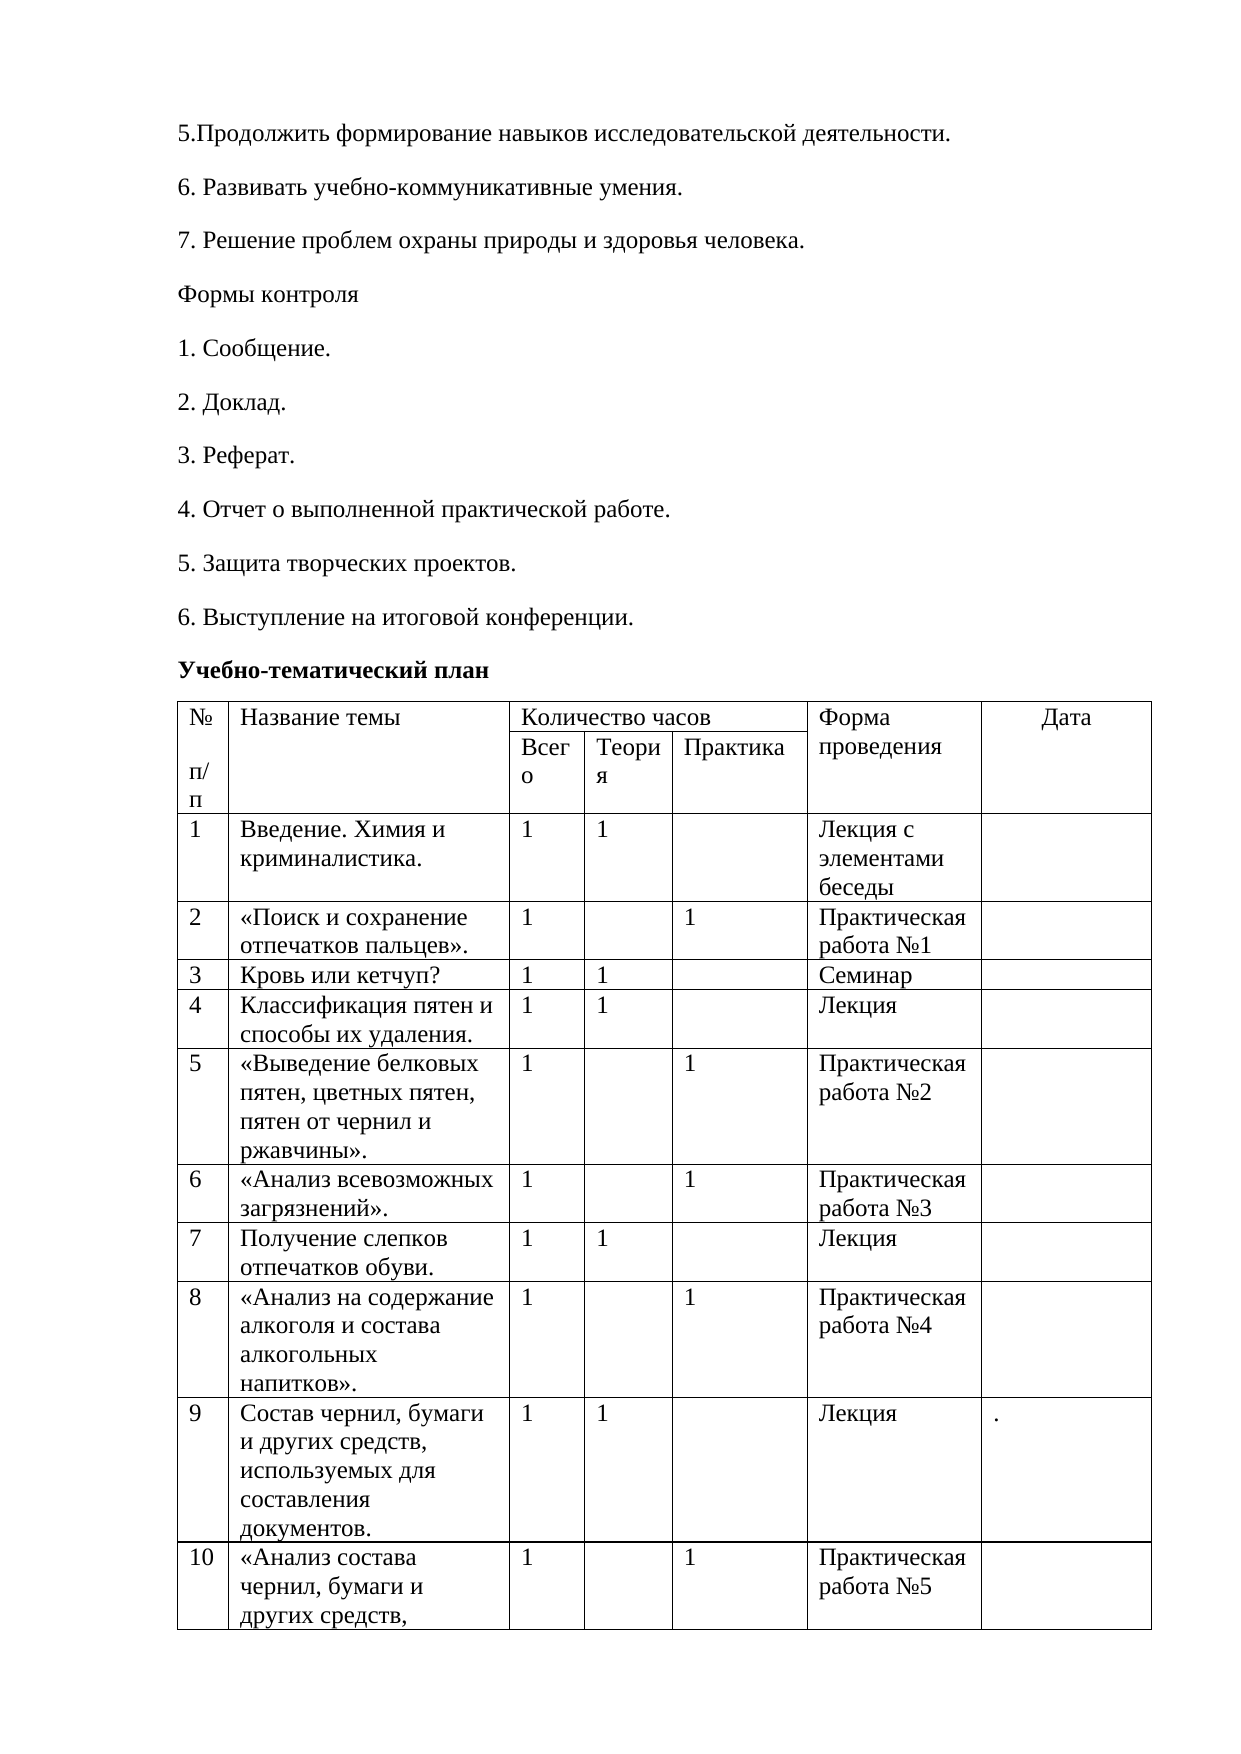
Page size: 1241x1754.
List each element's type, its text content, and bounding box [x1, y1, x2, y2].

table_cell 8 [178, 1282, 228, 1397]
table_cell «Поиск и сохранение отпечатков пальцев». [229, 902, 509, 959]
text 6. Выступление на итоговой конференции. [177, 602, 1152, 631]
table_cell 5 [178, 1049, 228, 1163]
table_cell [673, 960, 807, 989]
text Формы контроля [177, 279, 1152, 308]
table_cell Всего [510, 732, 584, 813]
table_cell [673, 814, 807, 901]
table_cell 1 [510, 1543, 584, 1629]
table_cell Практическая работа №4 [808, 1282, 981, 1397]
text 7. Решение проблем охраны природы и здоровья человека. [177, 226, 1152, 254]
table_cell 1 [585, 1223, 672, 1281]
table_cell Введение. Химия и криминалистика. [229, 814, 509, 901]
table_cell 1 [178, 814, 228, 901]
text Учебно-тематический план [177, 656, 1152, 684]
table_cell . [982, 1398, 1151, 1541]
table_cell 1 [585, 1398, 672, 1541]
table_cell 1 [673, 1543, 807, 1629]
table_cell [982, 1049, 1151, 1163]
table_cell Лекция с элементами беседы [808, 814, 981, 901]
table_cell 1 [510, 960, 584, 989]
table_cell 1 [510, 814, 584, 901]
table_cell Кровь или кетчуп? [229, 960, 509, 989]
table_cell Практическая работа №1 [808, 902, 981, 959]
table_cell Семинар [808, 960, 981, 989]
table_cell 7 [178, 1223, 228, 1281]
table_cell [982, 1543, 1151, 1629]
table_cell 1 [510, 1049, 584, 1163]
table_cell Лекция [808, 990, 981, 1047]
table_header Форма проведения [808, 702, 981, 813]
table_cell 1 [510, 902, 584, 959]
table_cell 1 [585, 990, 672, 1047]
table_cell [673, 1398, 807, 1541]
table_cell 6 [178, 1165, 228, 1222]
table_header Дата [982, 702, 1151, 813]
table_cell [982, 902, 1151, 959]
table_cell Получение слепков отпечатков обуви. [229, 1223, 509, 1281]
text 6. Развивать учебно-коммуникативные умения. [177, 172, 1152, 201]
table_cell «Выведение белковых пятен, цветных пятен, пятен от чернил и ржавчины». [229, 1049, 509, 1163]
table_cell 1 [510, 990, 584, 1047]
table_cell [585, 1165, 672, 1222]
table_cell 1 [510, 1398, 584, 1541]
table_header Название темы [229, 702, 509, 813]
table_cell Лекция [808, 1223, 981, 1281]
text 2. Доклад. [177, 387, 1152, 416]
table_header № п/п [178, 702, 228, 813]
table_cell 10 [178, 1543, 228, 1629]
table_cell [982, 814, 1151, 901]
table_cell 3 [178, 960, 228, 989]
table_cell [673, 990, 807, 1047]
table_cell [982, 1223, 1151, 1281]
table_cell 1 [510, 1165, 584, 1222]
table_cell 9 [178, 1398, 228, 1541]
text 3. Реферат. [177, 441, 1152, 469]
table_cell 1 [585, 814, 672, 901]
text 4. Отчет о выполненной практической работе. [177, 494, 1152, 523]
table_cell [585, 902, 672, 959]
table_cell Классификация пятен и способы их удаления. [229, 990, 509, 1047]
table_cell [808, 1543, 981, 1629]
table_cell [673, 1223, 807, 1281]
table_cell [229, 1543, 509, 1629]
table_cell 1 [585, 960, 672, 989]
table_cell Практическая работа №2 [808, 1049, 981, 1163]
text 5.Продолжить формирование навыков исследовательской деятельности. [177, 118, 1152, 147]
table_cell [585, 1543, 672, 1629]
table_cell Практическая работа №3 [808, 1165, 981, 1222]
table_cell 1 [673, 1282, 807, 1397]
text 5. Защита творческих проектов. [177, 548, 1152, 577]
table_cell [585, 1282, 672, 1397]
table_cell 1 [673, 1049, 807, 1163]
table_cell 1 [510, 1282, 584, 1397]
table_cell 1 [673, 1165, 807, 1222]
table_cell [982, 1282, 1151, 1397]
table_cell Теория [585, 732, 672, 813]
table_cell Практика [673, 732, 807, 813]
table_cell 1 [673, 902, 807, 959]
table_cell [982, 990, 1151, 1047]
table_cell [982, 960, 1151, 989]
text 1. Сообщение. [177, 333, 1152, 362]
table_cell 1 [510, 1223, 584, 1281]
table_cell Лекция [808, 1398, 981, 1541]
table_cell «Анализ на содержание алкоголя и состава алкогольных напитков». [229, 1282, 509, 1397]
table_cell [585, 1049, 672, 1163]
table_cell [982, 1165, 1151, 1222]
table_header Количество часов [510, 702, 807, 731]
table_cell 4 [178, 990, 228, 1047]
table_cell «Анализ всевозможных загрязнений». [229, 1165, 509, 1222]
table_cell Состав чернил, бумаги и других средств, используемых для составления документов. [229, 1398, 509, 1541]
table_cell 2 [178, 902, 228, 959]
